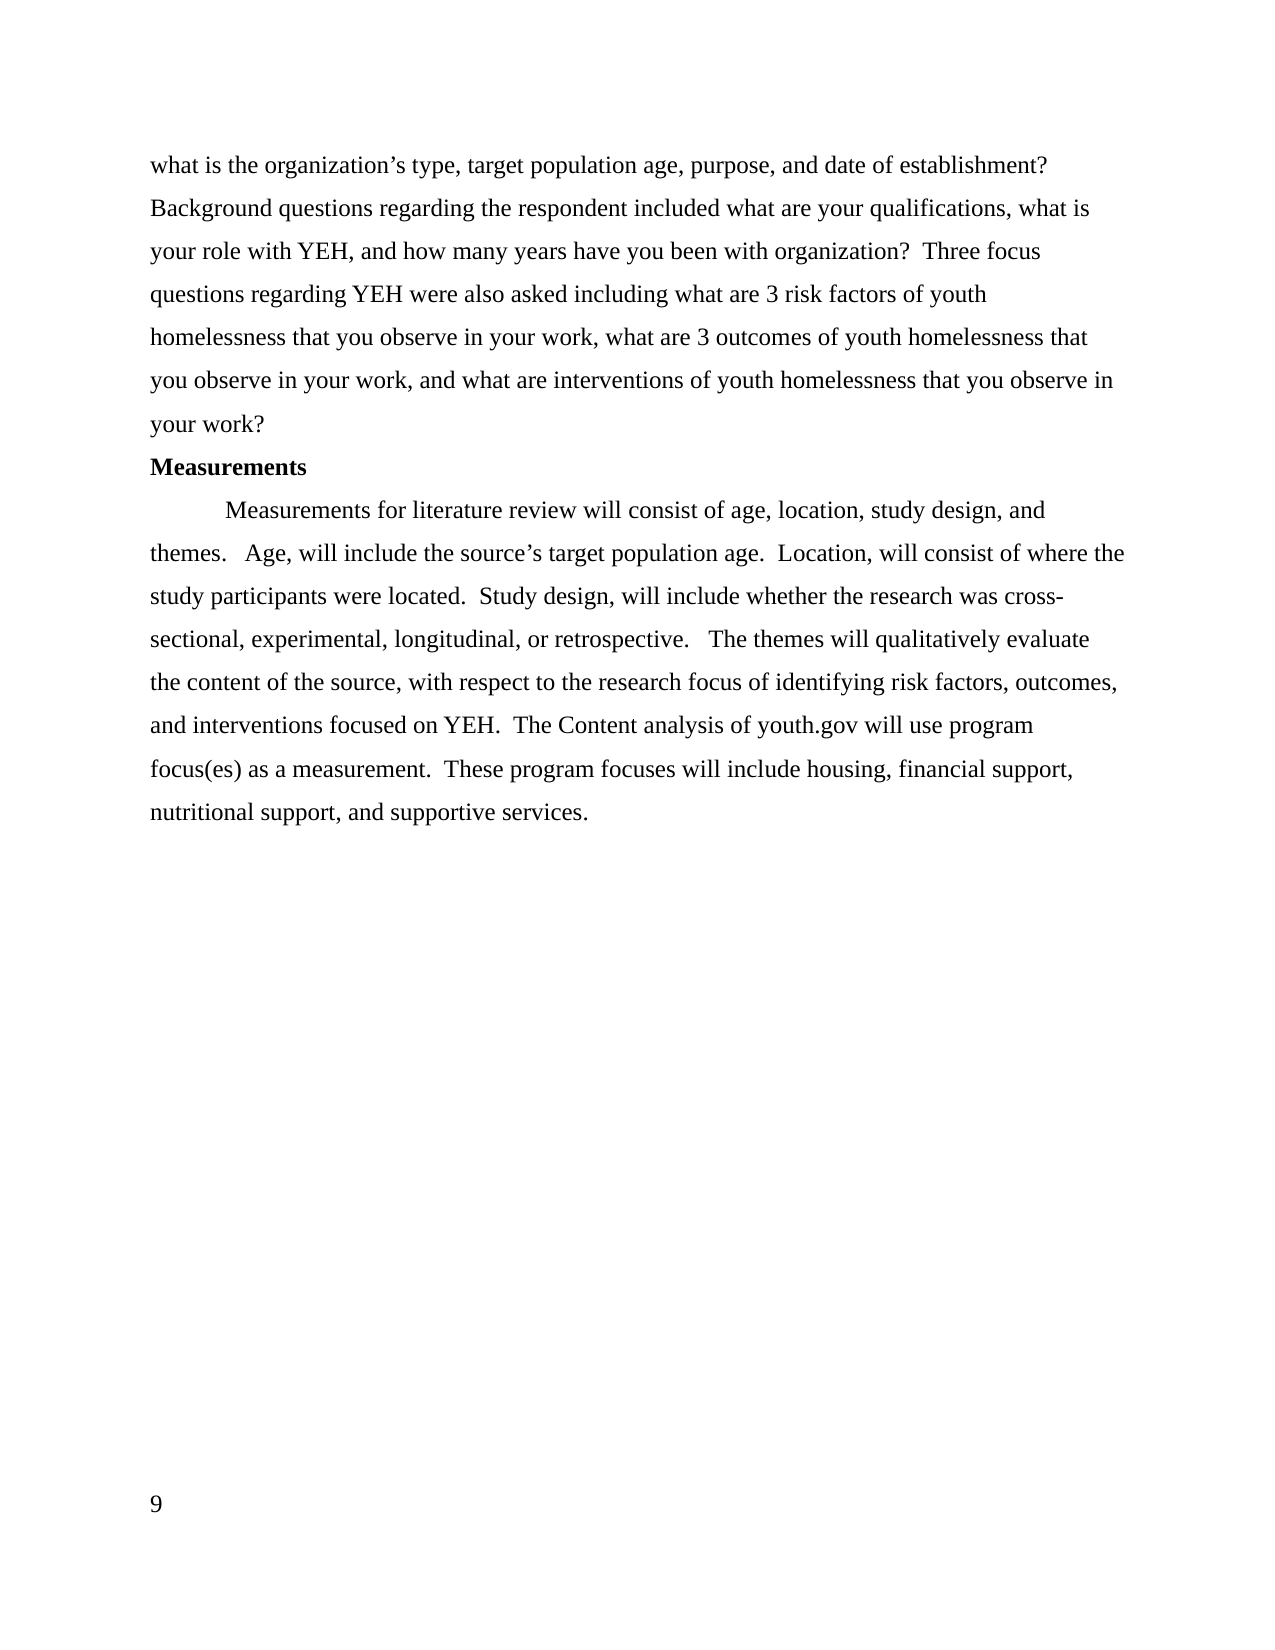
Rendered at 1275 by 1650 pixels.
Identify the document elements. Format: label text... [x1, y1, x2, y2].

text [150, 150, 1125, 437]
text Measurements for literature review will consist of age, location, study design, and themes. Age, will include the source’s target population age. Location, will consist of where the study participants were located. Study design, will include whether the research was cross-sectional, experimental, longitudinal, or retrospective. The themes will qualitatively evaluate the content of the source, with respect to the research focus of identifying risk factors, outcomes, and interventions focused on YEH. The Content analysis of youth.gov will use program focus(es) as a measurement. These program focuses will include housing, financial support, nutritional support, and supportive services. [150, 495, 1125, 826]
text Measurements [150, 452, 1125, 481]
